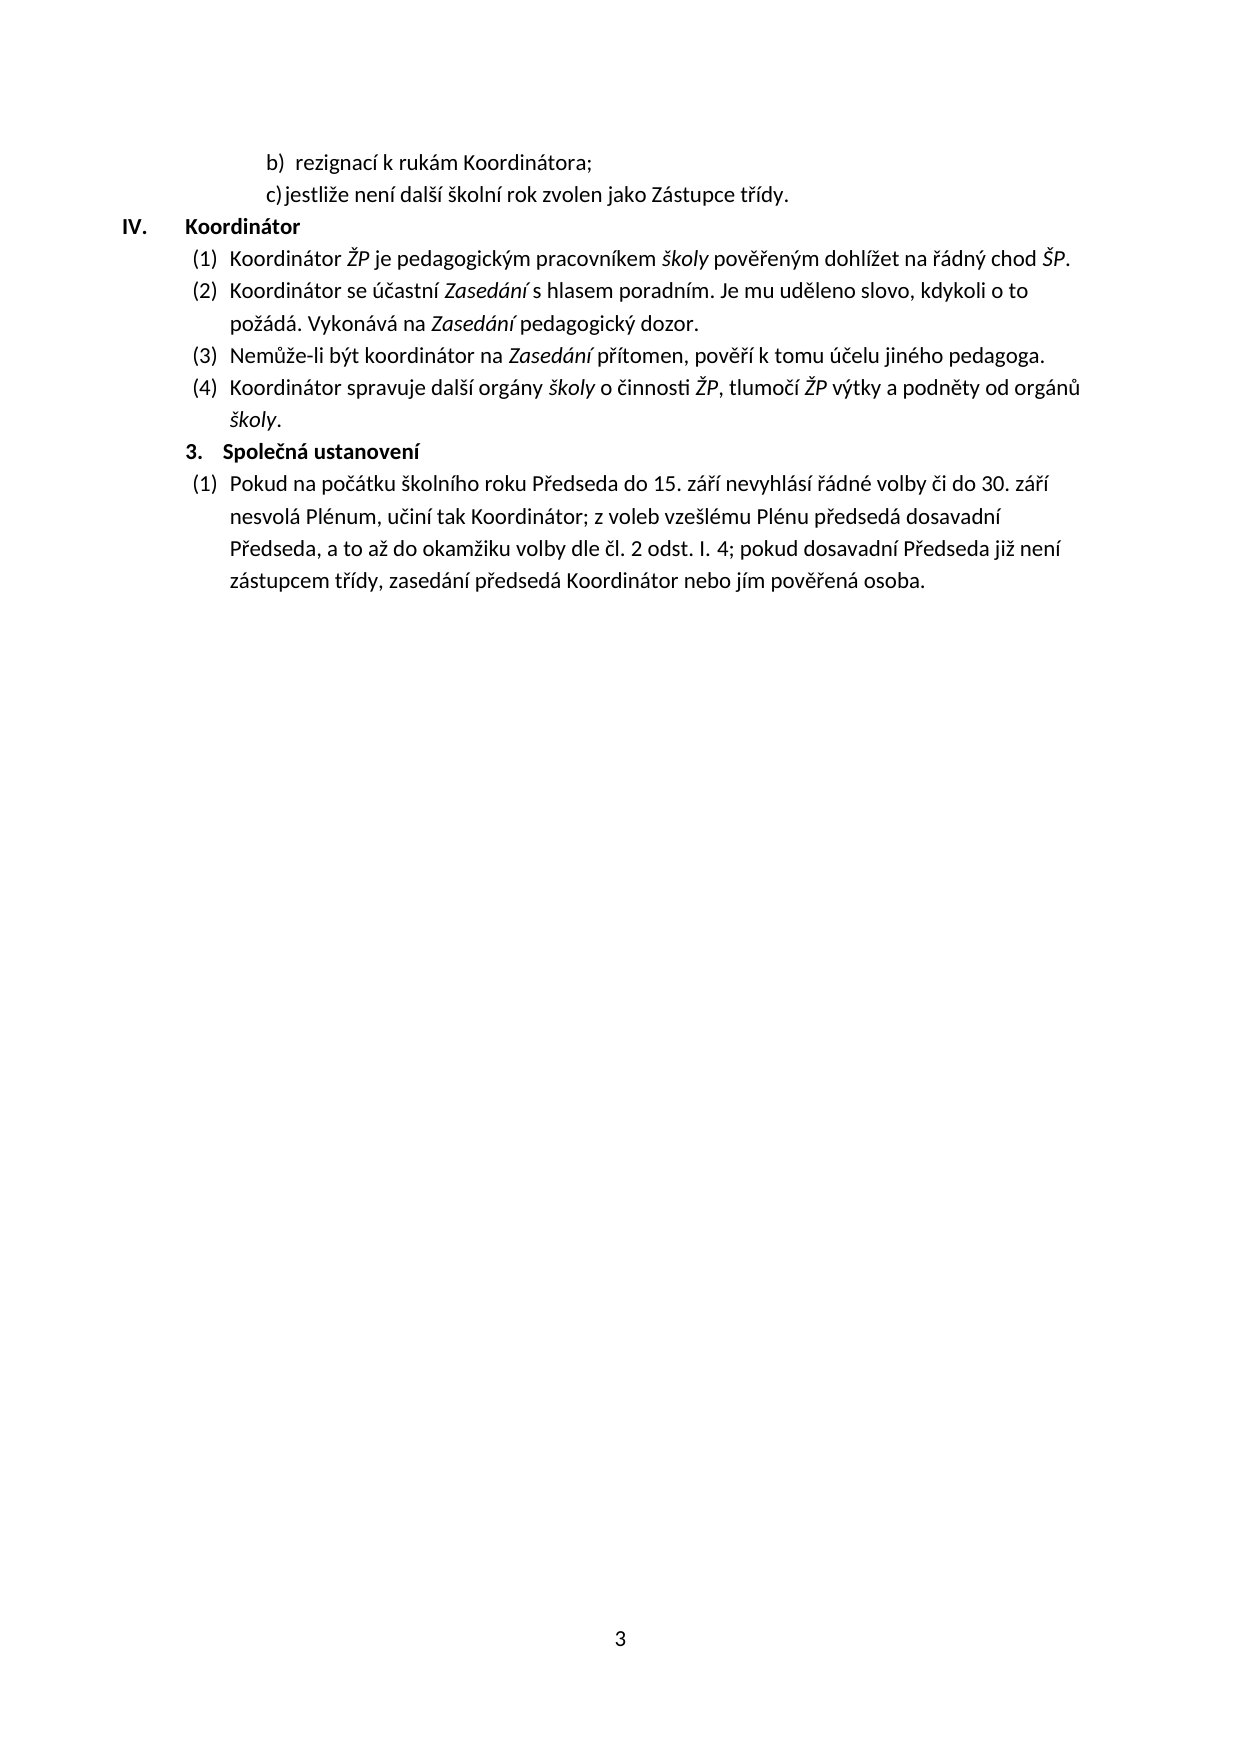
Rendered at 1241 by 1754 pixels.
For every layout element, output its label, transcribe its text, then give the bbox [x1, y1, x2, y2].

list Koordinátor ŽP je pedagogickým pracovníkem školy pověřeným dohlížet na řádný chod ŠP. [192, 244, 1092, 272]
list Nemůže-li být koordinátor na Zasedání přítomen, pověří k tomu účelu jiného pedagoga. [192, 341, 1092, 369]
list Koordinátor se účastní Zasedání s hlasem poradním. Je mu uděleno slovo, kdykoli o to požádá. Vykonává na Zasedání pedagogický dozor. [192, 276, 1092, 337]
list Koordinátor spravuje další orgány školy o činnosti ŽP, tlumočí ŽP výtky a podněty od orgánů školy. [192, 373, 1092, 433]
list Společná ustanovení [185, 437, 1092, 465]
list Pokud na počátku školního roku Předseda do 15. září nevyhlásí řádné volby či do 30. září nesvolá Plénum, učiní tak Koordinátor; z voleb vzešlému Plénu předsedá dosavadní Předseda, a to až do okamžiku volby dle čl. 2 odst. I. 4; pokud dosavadní Předseda již není zástupcem třídy, zasedání předsedá Koordinátor nebo jím pověřená osoba. [192, 469, 1092, 594]
list Koordinátor [148, 212, 1092, 240]
list jestliže není další školní rok zvolen jako Zástupce třídy. [266, 180, 1092, 208]
list rezignací k rukám Koordinátora; [266, 148, 1092, 176]
